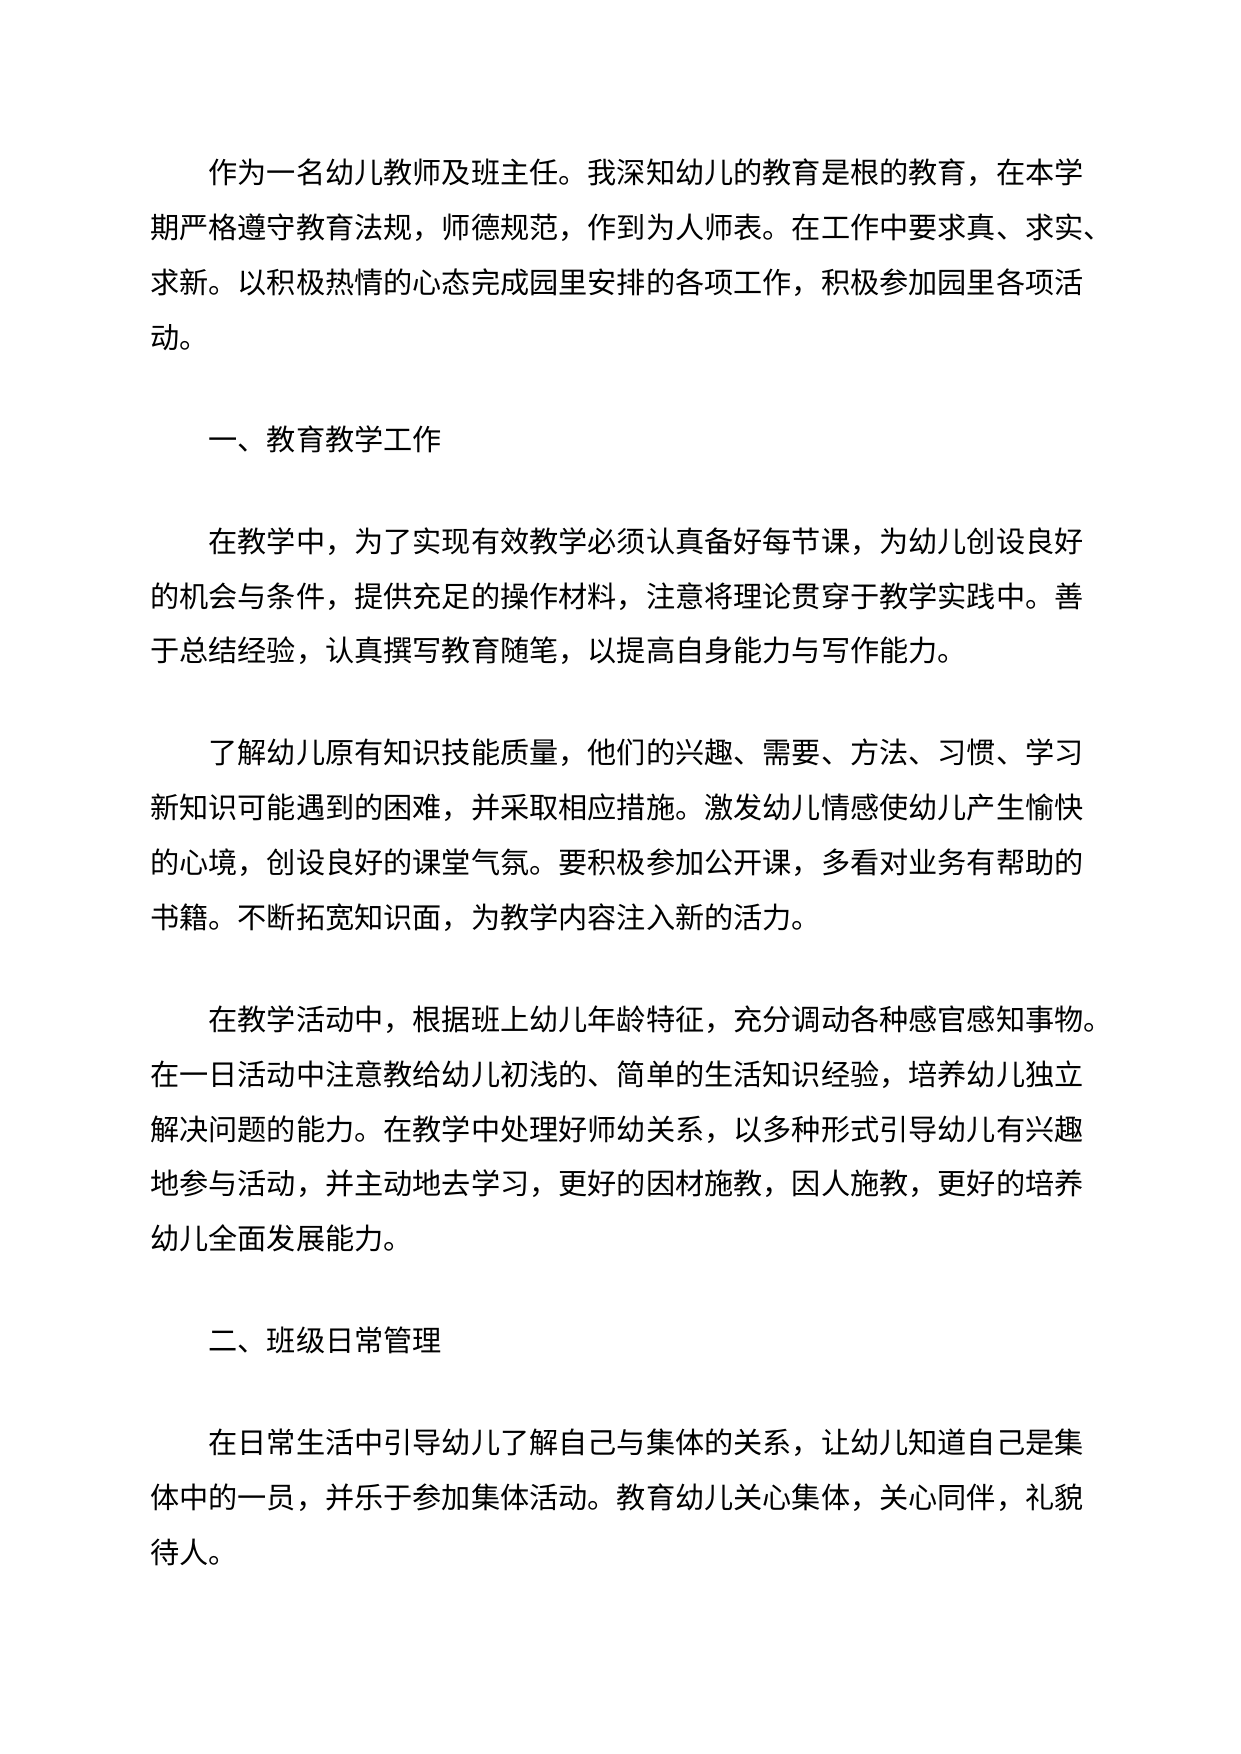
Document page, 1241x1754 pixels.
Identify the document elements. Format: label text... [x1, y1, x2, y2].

text 在教学中，为了实现有效教学必须认真备好每节课，为幼儿创设良好的机会与条件，提供充足的操作材料，注意将理论贯穿于教学实践中。善于总结经验，认真撰写教育随笔，以提高自身能力与写作能力。 [150, 518, 1090, 670]
text 一、教育教学工作 [150, 416, 1090, 459]
text 在教学活动中，根据班上幼儿年龄特征，充分调动各种感官感知事物。在一日活动中注意教给幼儿初浅的、简单的生活知识经验，培养幼儿独立解决问题的能力。在教学中处理好师幼关系，以多种形式引导幼儿有兴趣地参与活动，并主动地去学习，更好的因材施教，因人施教，更好的培养幼儿全面发展能力。 [150, 996, 1090, 1258]
text 了解幼儿原有知识技能质量，他们的兴趣、需要、方法、习惯、学习新知识可能遇到的困难，并采取相应措施。激发幼儿情感使幼儿产生愉快的心境，创设良好的课堂气氛。要积极参加公开课，多看对业务有帮助的书籍。不断拓宽知识面，为教学内容注入新的活力。 [150, 730, 1090, 937]
text 二、班级日常管理 [150, 1318, 1090, 1360]
text 在日常生活中引导幼儿了解自己与集体的关系，让幼儿知道自己是集体中的一员，并乐于参加集体活动。教育幼儿关心集体，关心同伴，礼貌待人。 [150, 1419, 1090, 1571]
text 作为一名幼儿教师及班主任。我深知幼儿的教育是根的教育，在本学期严格遵守教育法规，师德规范，作到为人师表。在工作中要求真、求实、求新。以积极热情的心态完成园里安排的各项工作，积极参加园里各项活动。 [150, 150, 1090, 357]
